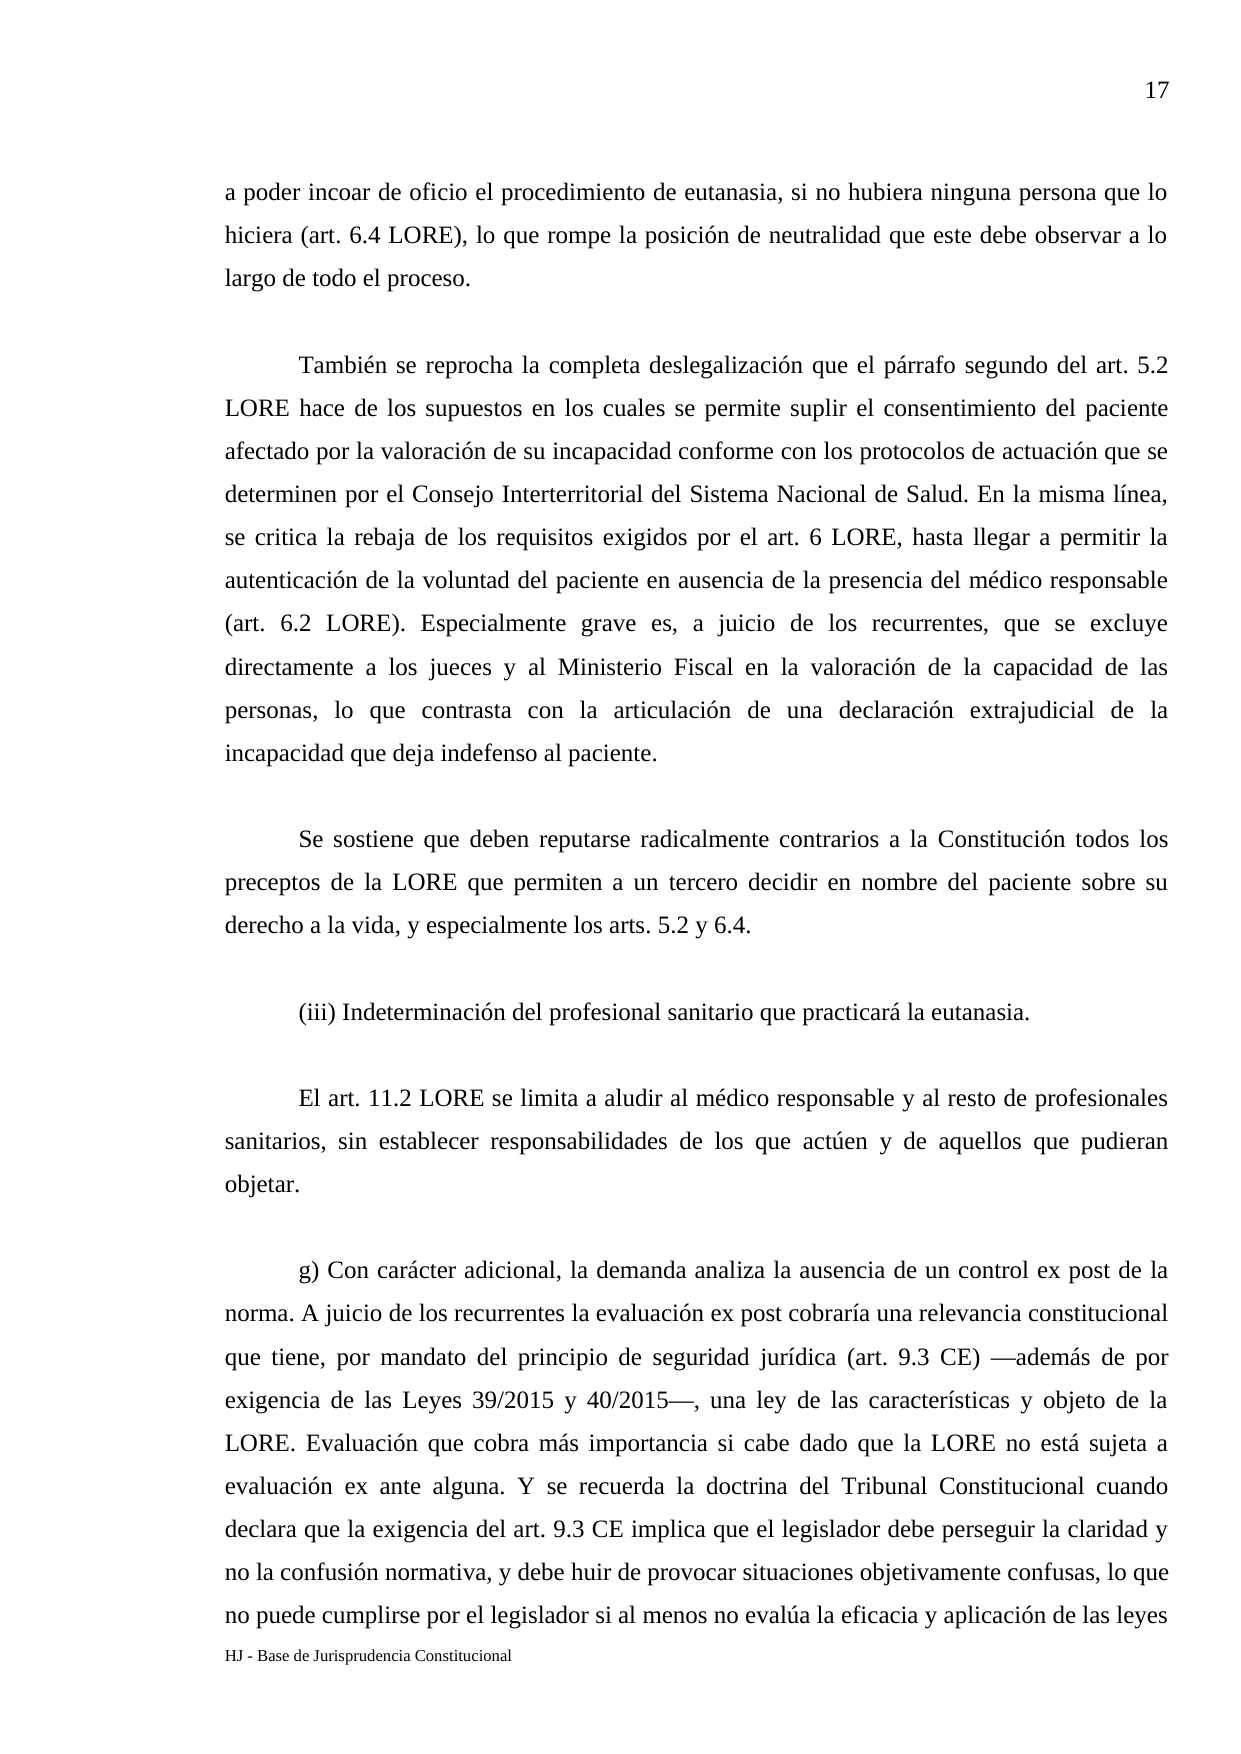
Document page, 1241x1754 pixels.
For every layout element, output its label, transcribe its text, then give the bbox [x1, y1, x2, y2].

text También se reprocha la completa deslegalización que el párrafo segundo del art. 5.2 LORE hace de los supuestos en los cuales se permite suplir el consentimiento del paciente afectado por la valoración de su incapacidad conforme con los protocolos de actuación que se determinen por el Consejo Interterritorial del Sistema Nacional de Salud. En la misma línea, se critica la rebaja de los requisitos exigidos por el art. 6 LORE, hasta llegar a permitir la autenticación de la voluntad del paciente en ausencia de la presencia del médico responsable (art. 6.2 LORE). Especialmente grave es, a juicio de los recurrentes, que se excluye directamente a los jueces y al Ministerio Fiscal en la valoración de la capacidad de las personas, lo que contrasta con la articulación de una declaración extrajudicial de la incapacidad que deja indefenso al paciente. [224, 350, 1169, 767]
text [224, 177, 1169, 292]
text Se sostiene que deben reputarse radicalmente contrarios a la Constitución todos los preceptos de la LORE que permiten a un tercero decidir en nombre del paciente sobre su derecho a la vida, y especialmente los arts. 5.2 y 6.4. [224, 824, 1169, 939]
text (iii) Indeterminación del profesional sanitario que practicará la eutanasia. [224, 997, 1169, 1025]
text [224, 1255, 1169, 1629]
text El art. 11.2 LORE se limita a aludir al médico responsable y al resto de profesionales sanitarios, sin establecer responsabilidades de los que actúen y de aquellos que pudieran objetar. [224, 1083, 1169, 1198]
